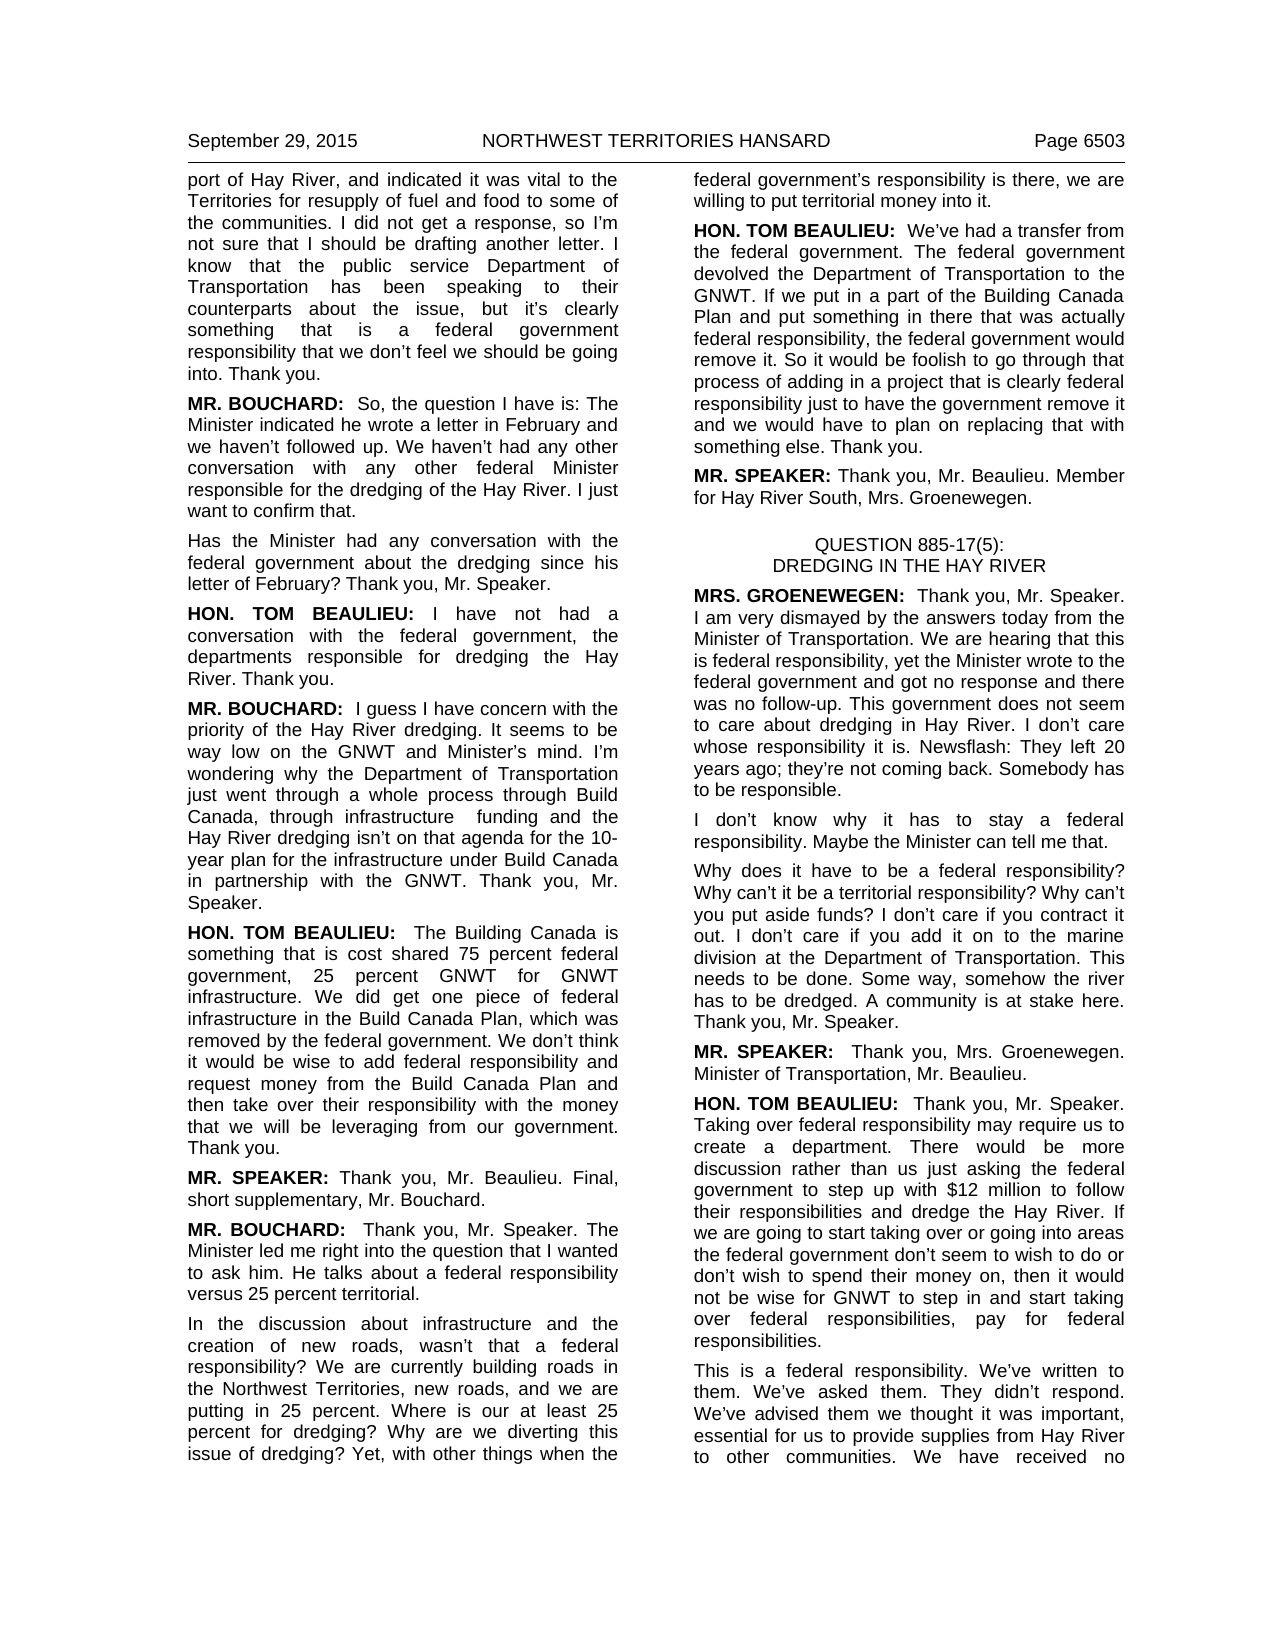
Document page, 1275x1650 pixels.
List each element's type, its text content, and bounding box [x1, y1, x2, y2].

text HON. TOM BEAULIEU: I have not had a conversation with the federal government, the departments responsible for dredging the Hay River. Thank you. [187, 603, 619, 689]
text Has the Minister had any conversation with the federal government about the dredging since his letter of February? Thank you, Mr. Speaker. [187, 530, 619, 595]
text MR. BOUCHARD: I guess I have concern with the priority of the Hay River dredging. It seems to be way low on the GNWT and Minister’s mind. I’m wondering why the Department of Transportation just went through a whole process through Build Canada, through infrastructure funding and the Hay River dredging isn’t on that agenda for the 10-year plan for the infrastructure under Build Canada in partnership with the GNWT. Thank you, Mr. Speaker. [187, 698, 619, 913]
text In the discussion about infrastructure and the creation of new roads, wasn’t that a federal responsibility? We are currently building roads in the Northwest Territories, new roads, and we are putting in 25 percent. Where is our at least 25 percent for dredging? Why are we diverting this issue of dredging? Yet, with other things when the federal government’s responsibility is there, we are willing to put territorial money into it. [187, 1313, 619, 1464]
text MR. SPEAKER: Thank you, Mr. Beaulieu. Final, short supplementary, Mr. Bouchard. [187, 1167, 619, 1210]
text HON. TOM BEAULIEU: The Building Canada is something that is cost shared 75 percent federal government, 25 percent GNWT for GNWT infrastructure. We did get one piece of federal infrastructure in the Build Canada Plan, which was removed by the federal government. We don’t think it would be wise to add federal responsibility and request money from the Build Canada Plan and then take over their responsibility with the money that we will be leveraging from our government. Thank you. [187, 922, 619, 1159]
subtitle QUESTION 885-17(5): DREDGING IN THE HAY RIVER [694, 533, 1125, 577]
text MR. BOUCHARD: Thank you, Mr. Speaker. The Minister led me right into the question that I wanted to ask him. He talks about a federal responsibility versus 25 percent territorial. [187, 1218, 619, 1305]
text MR. SPEAKER: Thank you, Mrs. Groenewegen. Minister of Transportation, Mr. Beaulieu. [694, 1041, 1125, 1084]
text HON. TOM BEAULIEU: Thank you, Mr. Speaker. Taking over federal responsibility may require us to create a department. There would be more discussion rather than us just asking the federal government to step up with $12 million to follow their responsibilities and dredge the Hay River. If we are going to start taking over or going into areas the federal government don’t seem to wish to do or don’t wish to spend their money on, then it would not be wise for GNWT to step in and start taking over federal responsibilities, pay for federal responsibilities. [694, 1093, 1125, 1351]
text Why does it have to be a federal responsibility? Why can’t it be a territorial responsibility? Why can’t you put aside funds? I don’t care if you contract it out. I don’t care if you add it on to the marine division at the Department of Transportation. This needs to be done. Some way, somehow the river has to be dredged. A community is at stake here. Thank you, Mr. Speaker. [694, 860, 1125, 1033]
text MRS. GROENEWEGEN: Thank you, Mr. Speaker. I am very dismayed by the answers today from the Minister of Transportation. We are hearing that this is federal responsibility, yet the Minister wrote to the federal government and got no response and there was no follow-up. This government does not seem to care about dredging in Hay River. I don’t care whose responsibility it is. Newsflash: They left 20 years ago; they’re not coming back. Somebody has to be responsible. [694, 585, 1125, 801]
text I don’t know why it has to stay a federal responsibility. Maybe the Minister can tell me that. [694, 809, 1125, 852]
text HON. TOM BEAULIEU: We’ve had a transfer from the federal government. The federal government devolved the Department of Transportation to the GNWT. If we put in a part of the Building Canada Plan and put something in there that was actually federal responsibility, the federal government would remove it. So it would be foolish to go through that process of adding in a project that is clearly federal responsibility just to have the government remove it and we would have to plan on replacing that with something else. Thank you. [694, 220, 1125, 457]
text MR. BOUCHARD: So, the question I have is: The Minister indicated he wrote a letter in February and we haven’t followed up. We haven’t had any other conversation with any other federal Minister responsible for the dredging of the Hay River. I just want to confirm that. [187, 392, 619, 522]
text MR. SPEAKER: Thank you, Mr. Beaulieu. Member for Hay River South, Mrs. Groenewegen. [694, 465, 1125, 508]
